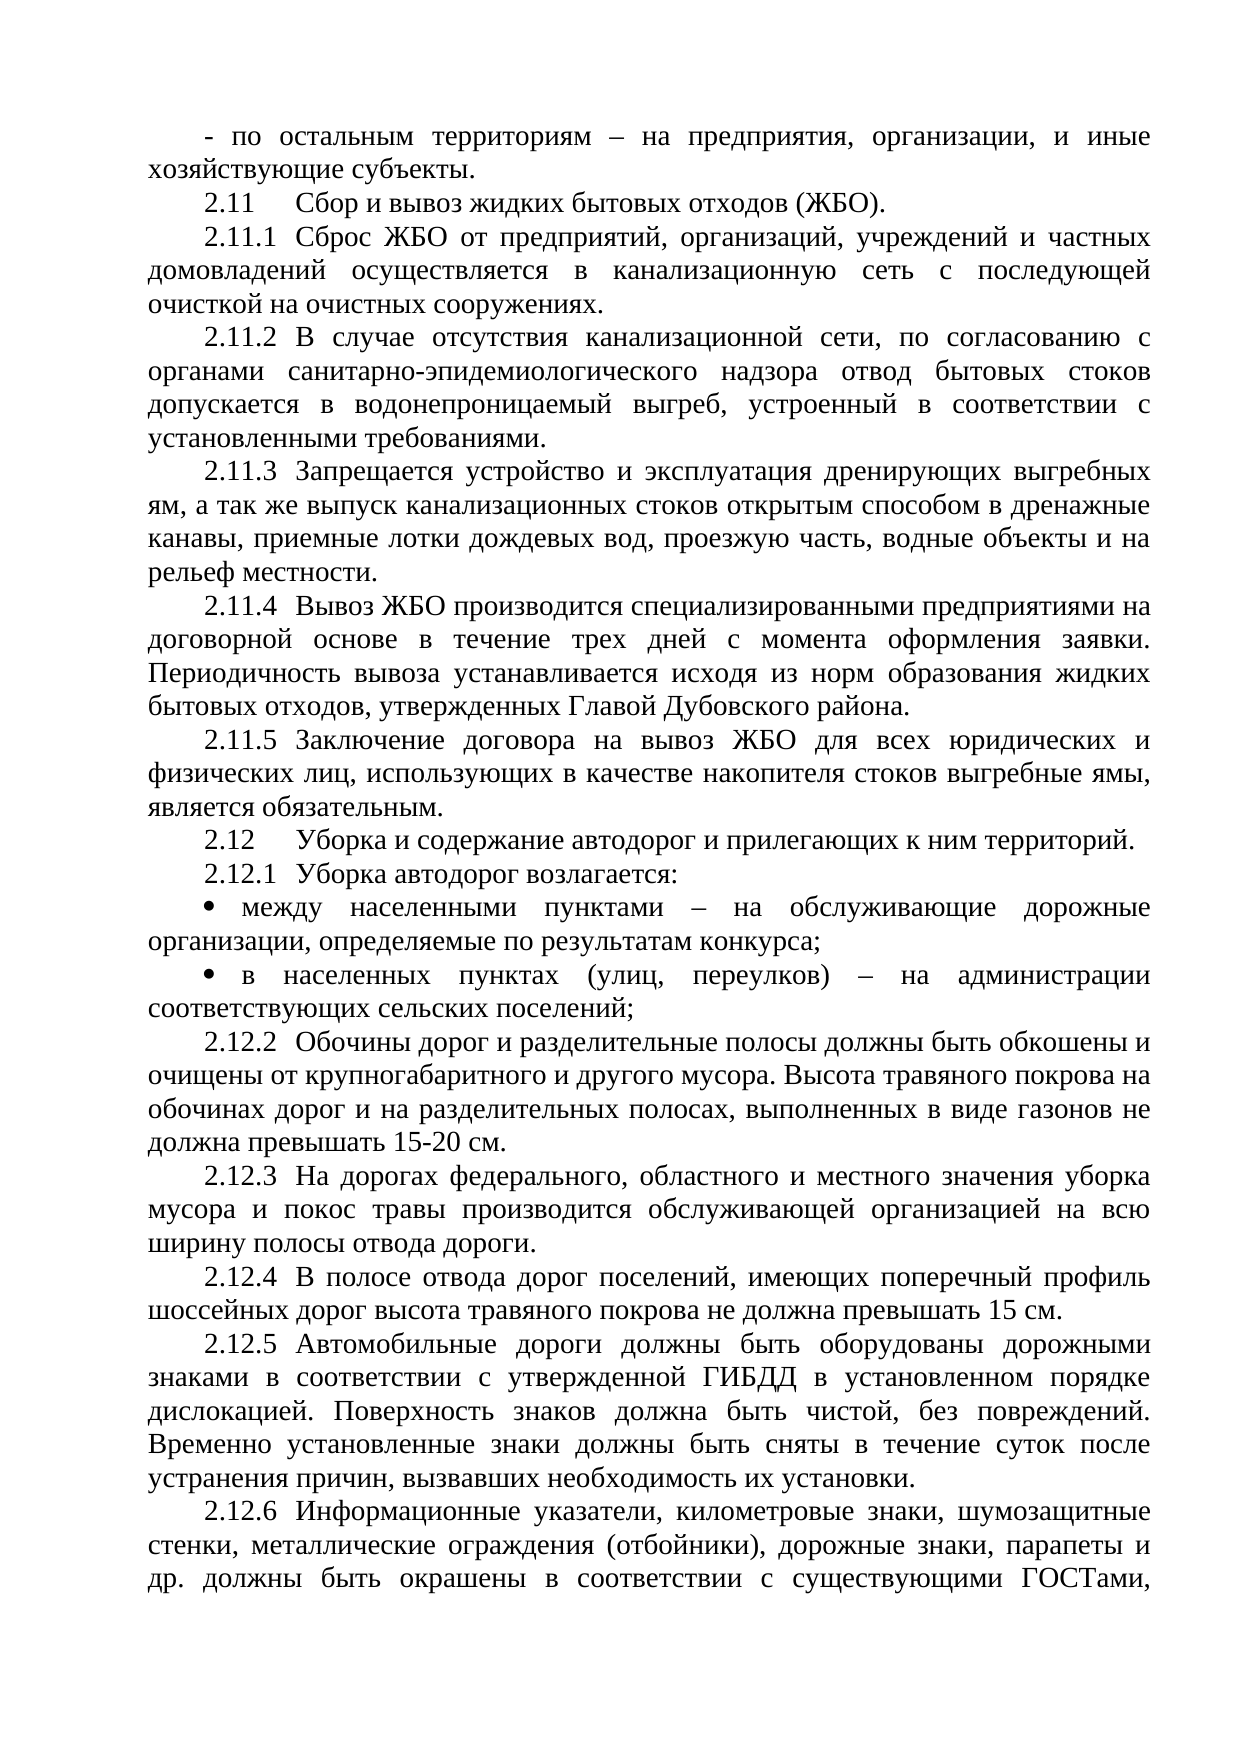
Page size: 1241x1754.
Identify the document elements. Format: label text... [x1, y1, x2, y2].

list Запрещается устройство и эксплуатация дренирующих выгребных ям, а так же выпуск канализационных стоков открытым способом в дренажные канавы, приемные лотки дождевых вод, проезжую часть, водные объекты и на рельеф местности. [148, 453, 1152, 588]
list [148, 1493, 1152, 1594]
list В случае отсутствия канализационной сети, по согласованию с органами санитарно-эпидемиологического надзора отвод бытовых стоков допускается в водонепроницаемый выгреб, устроенный в соответствии с установленными требованиями. [148, 319, 1152, 453]
list В полосе отвода дорог поселений, имеющих поперечный профиль шоссейных дорог высота травяного покрова не должна превышать . [148, 1259, 1152, 1326]
list Сбор и вывоз жидких бытовых отходов (ЖБО). [148, 185, 1152, 219]
list Сброс ЖБО от предприятий, организаций, учреждений и частных домовладений осуществляется в канализационную сеть с последующей очисткой на очистных сооружениях. [148, 219, 1152, 319]
list в населенных пунктах (улиц, переулков) – на администрации соответствующих сельских поселений; [148, 957, 1152, 1024]
list Уборка и содержание автодорог и прилегающих к ним территорий. [148, 822, 1152, 856]
list Вывоз ЖБО производится специализированными предприятиями на договорной основе в течение трех дней с момента оформления заявки. Периодичность вывоза устанавливается исходя из норм образования жидких бытовых отходов, утвержденных Главой Дубовского района. [148, 588, 1152, 722]
list Автомобильные дороги должны быть оборудованы дорожными знаками в соответствии с утвержденной ГИБДД в установленном порядке дислокацией. Поверхность знаков должна быть чистой, без повреждений. Временно установленные знаки должны быть сняты в течение суток после устранения причин, вызвавших необходимость их установки. [148, 1326, 1152, 1493]
text - по остальным территориям – на предприятия, организации, и иные хозяйствующие субъекты. [148, 118, 1152, 185]
list Заключение договора на вывоз ЖБО для всех юридических и физических лиц, использующих в качестве накопителя стоков выгребные ямы, является обязательным. [148, 722, 1152, 822]
list Уборка автодорог возлагается: [148, 856, 1152, 889]
list Обочины дорог и разделительные полосы должны быть обкошены и очищены от крупногабаритного и другого мусора. Высота травяного покрова на обочинах дорог и на разделительных полосах, выполненных в виде газонов не должна превышать 15-. [148, 1024, 1152, 1158]
list между населенными пунктами – на обслуживающие дорожные организации, определяемые по результатам конкурса; [148, 889, 1152, 957]
list На дорогах федерального, областного и местного значения уборка мусора и покос травы производится обслуживающей организацией на всю ширину полосы отвода дороги. [148, 1158, 1152, 1259]
